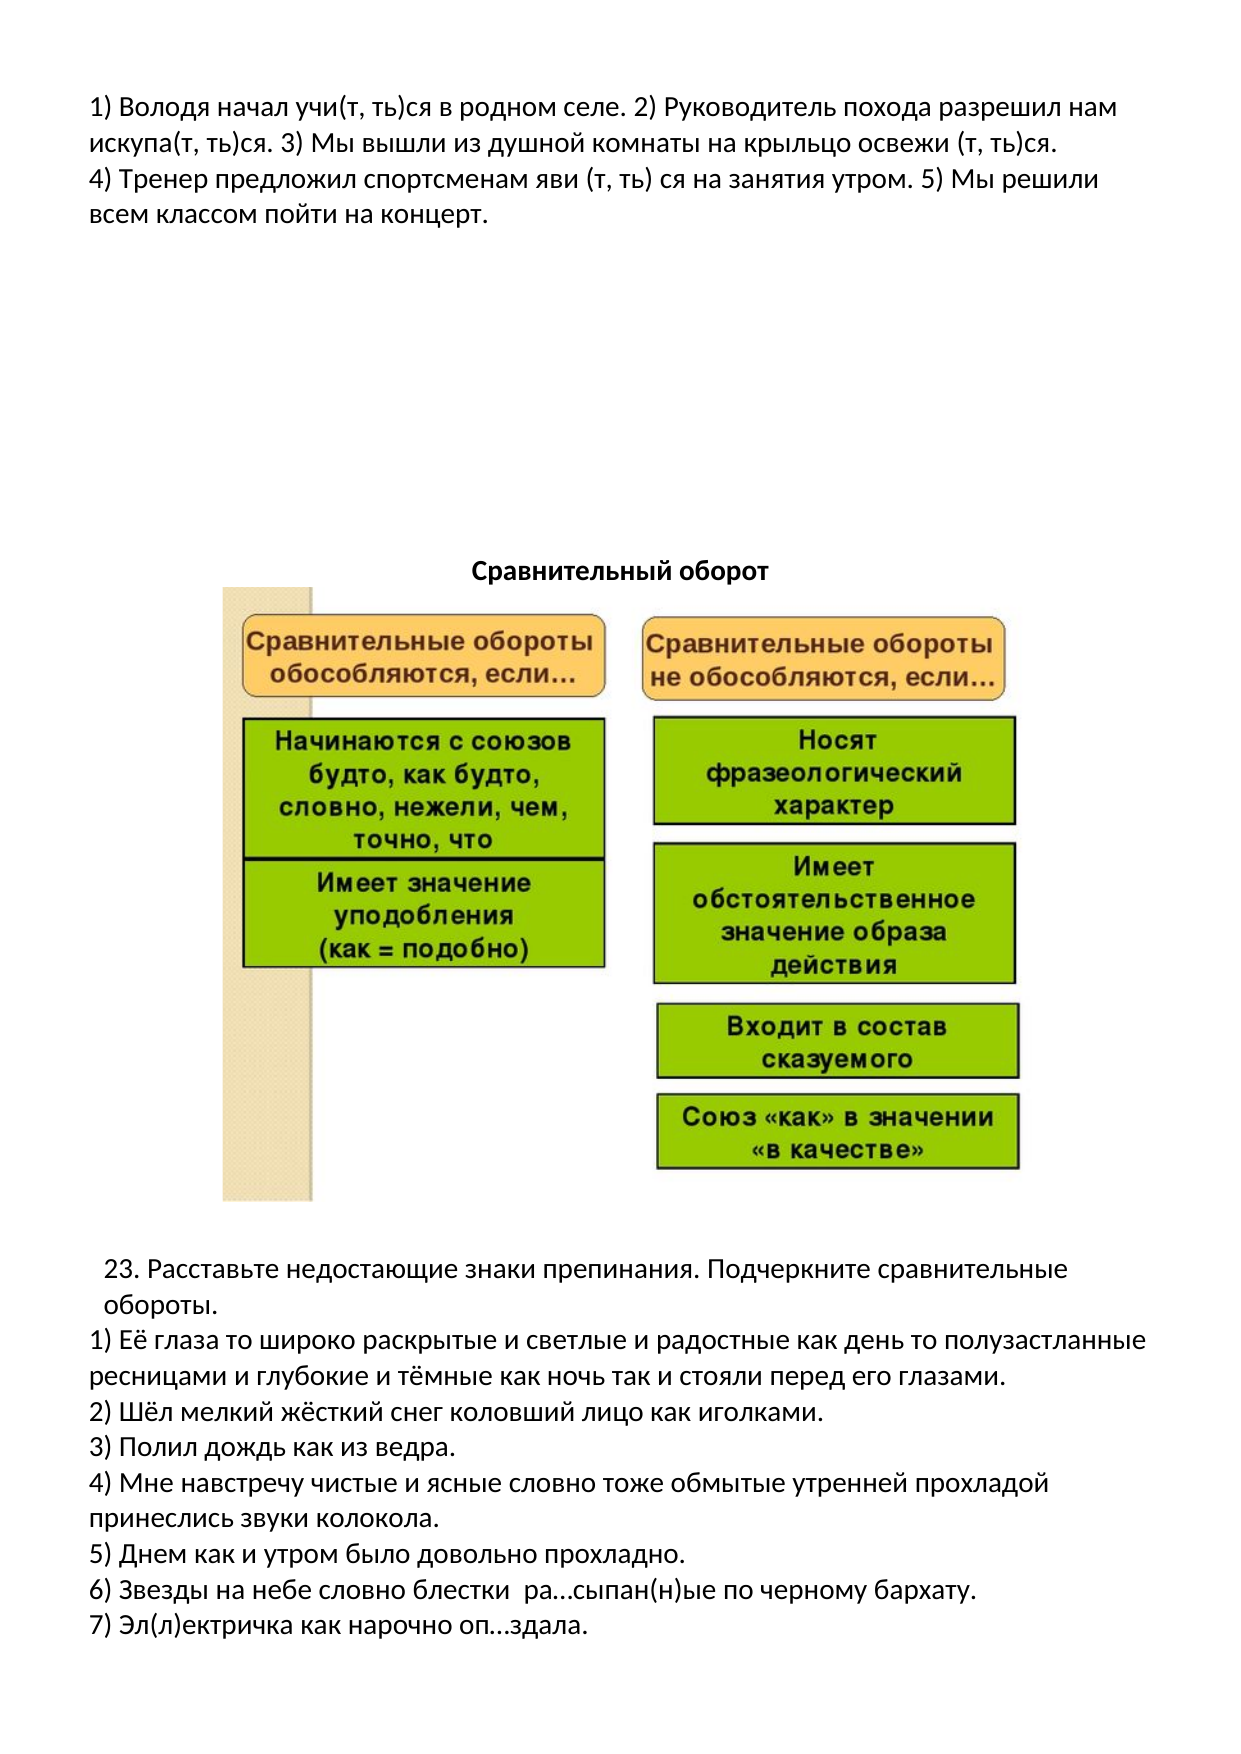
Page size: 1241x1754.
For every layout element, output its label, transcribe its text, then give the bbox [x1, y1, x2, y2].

text 4) Мне навстречу чистые и ясные словно тоже обмытые утренней прохладой принеслись звуки колокола. [88, 1464, 1152, 1535]
text 23. Расставьте недостающие знаки препинания. Подчеркните сравнительные обороты. [103, 1250, 1152, 1321]
text 1) Володя начал учи(т, ть)ся в родном селе. 2) Руководитель похода разрешил нам искупа(т, ть)ся. 3) Мы вышли из душной комнаты на крыльцо освежи (т, ть)ся. [88, 88, 1152, 160]
text 6) Звезды на небе словно блестки ра…сыпан(н)ые по черному бархату. [88, 1571, 1152, 1606]
text 3) Полил дождь как из ведра. [88, 1428, 1152, 1464]
picture [222, 587, 1042, 1202]
text 1) Её глаза то широко раскрытые и светлые и радостные как день то полузастланные ресницами и глубокие и тёмные как ночь так и стояли перед его глазами. [88, 1321, 1152, 1393]
text 5) Днем как и утром было довольно прохладно. [88, 1535, 1152, 1571]
text 2) Шёл мелкий жёсткий снег коловший лицо как иголками. [88, 1393, 1152, 1428]
text 7) Эл(л)ектричка как нарочно оп…здала. [88, 1606, 1152, 1642]
text 4) Тренер предложил спортсменам яви (т, ть) ся на занятия утром. 5) Мы решили всем классом пойти на концерт. [88, 160, 1152, 231]
text Сравнительный оборот [88, 552, 1152, 587]
